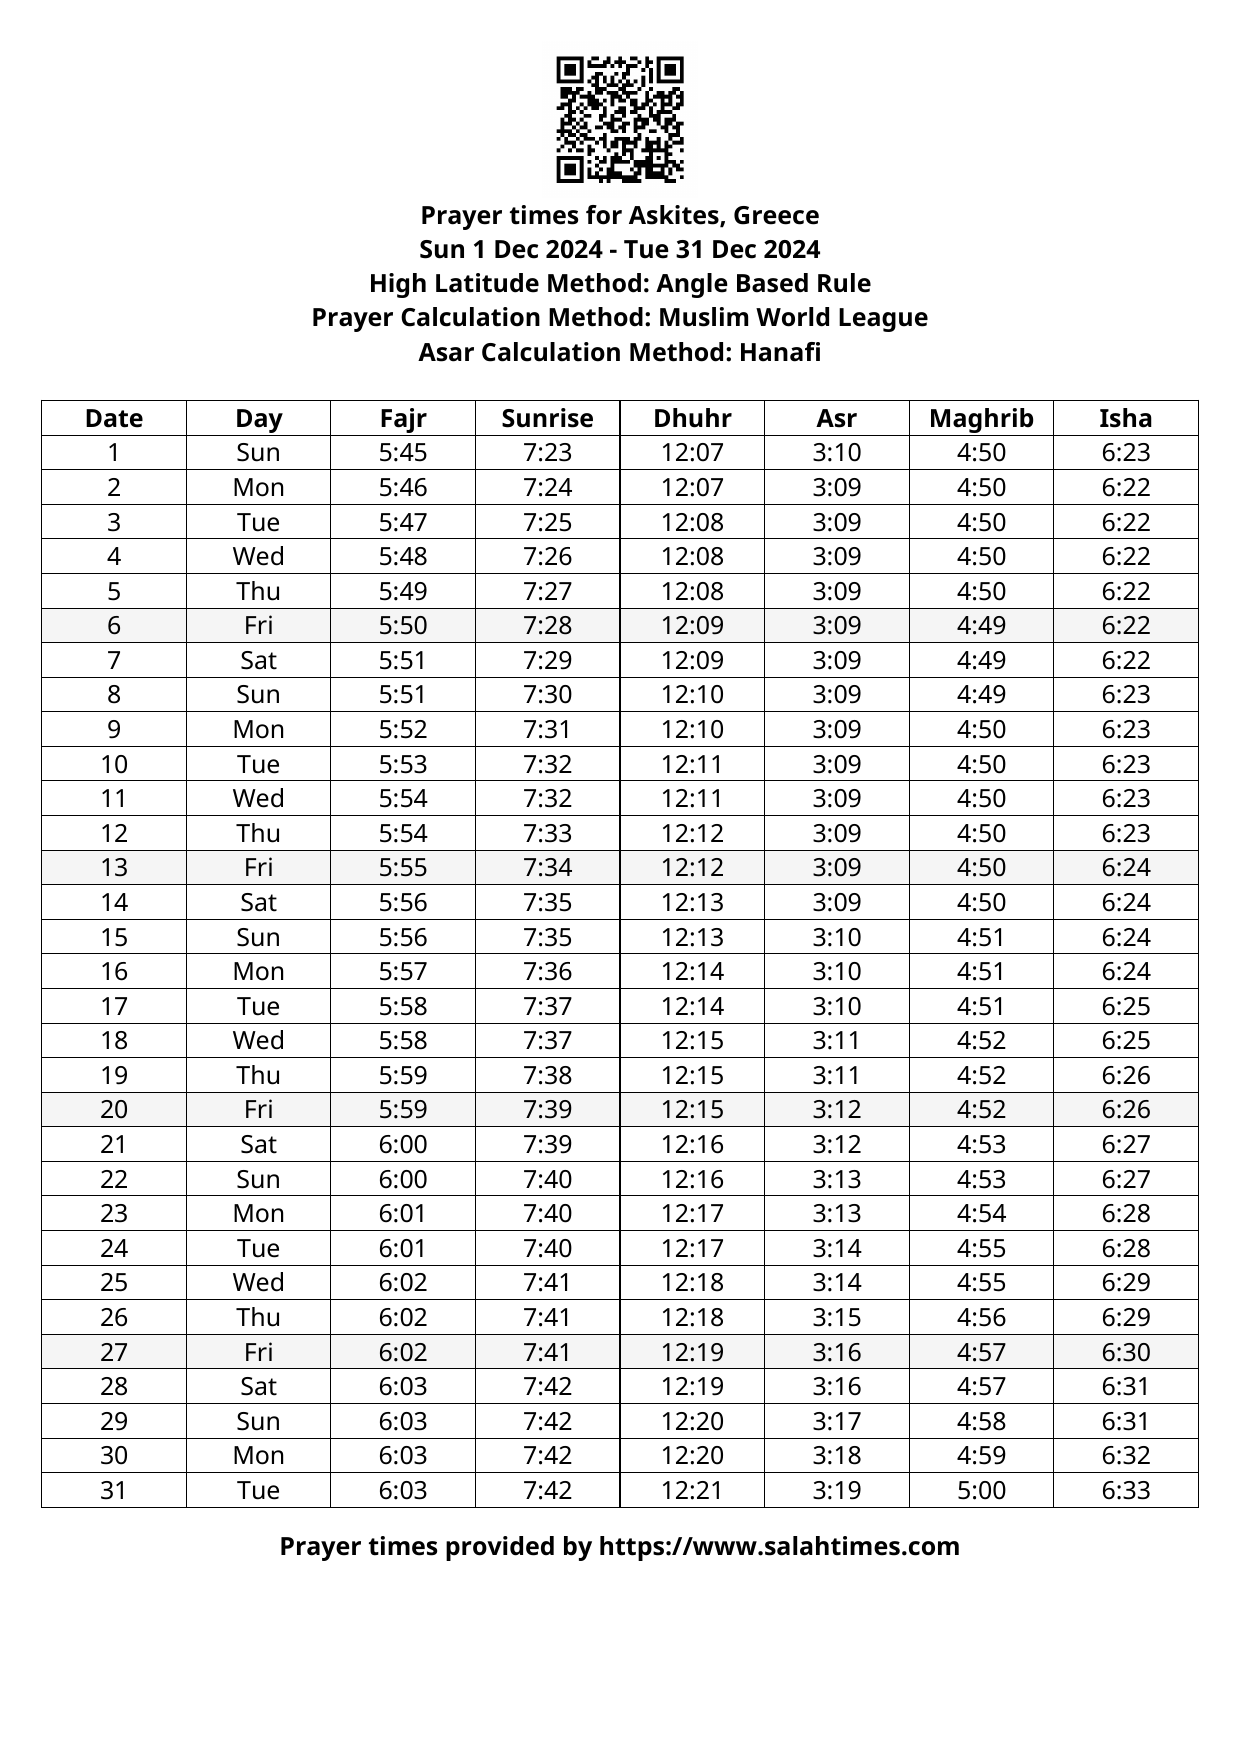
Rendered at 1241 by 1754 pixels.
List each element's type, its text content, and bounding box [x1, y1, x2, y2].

table_cell 4:50 [910, 781, 1053, 815]
table_cell 6:24 [1054, 920, 1198, 953]
table_cell Mon [187, 1439, 330, 1472]
table_cell 4:49 [910, 678, 1053, 711]
table_cell 29 [42, 1404, 186, 1437]
table_cell 6:25 [1054, 989, 1198, 1022]
table_cell 5:54 [331, 816, 475, 849]
table_cell 10 [42, 747, 186, 780]
table_cell Thu [187, 1300, 330, 1334]
table_cell Sat [187, 1127, 330, 1161]
table_cell 6:33 [1054, 1473, 1198, 1507]
text Asar Calculation Method: Hanafi [42, 334, 1198, 368]
table_cell 3:13 [765, 1196, 909, 1230]
table_cell Sat [187, 1369, 330, 1403]
table_cell 5:51 [331, 678, 475, 711]
table_cell 5:46 [331, 470, 475, 504]
table_cell 3:10 [765, 954, 909, 988]
table_cell 6:23 [1054, 678, 1198, 711]
table_cell 3:09 [765, 712, 909, 746]
table_cell 3:10 [765, 989, 909, 1022]
table_cell 12:21 [621, 1473, 764, 1507]
table_cell 6:03 [331, 1404, 475, 1437]
table_cell 5:58 [331, 989, 475, 1022]
table_cell 12:09 [621, 643, 764, 677]
table_cell 4:55 [910, 1266, 1053, 1299]
table_cell 4:50 [910, 436, 1053, 469]
table_cell 4:52 [910, 1024, 1053, 1057]
table_cell 7:28 [476, 609, 619, 642]
table_cell 5:52 [331, 712, 475, 746]
table_cell 4:54 [910, 1196, 1053, 1230]
table_cell 5:53 [331, 747, 475, 780]
text Prayer times provided by https://www.salahtimes.com [42, 1528, 1198, 1563]
table_cell 7 [42, 643, 186, 677]
table_cell 6:24 [1054, 851, 1198, 884]
table_cell 6:23 [1054, 436, 1198, 469]
table_cell Mon [187, 712, 330, 746]
table_cell 5:54 [331, 781, 475, 815]
table_cell 20 [42, 1093, 186, 1126]
table_cell 4:50 [910, 539, 1053, 573]
table_cell 6:02 [331, 1300, 475, 1334]
table_cell 22 [42, 1162, 186, 1195]
table_cell 6:28 [1054, 1196, 1198, 1230]
table_cell Mon [187, 954, 330, 988]
table_cell 6:22 [1054, 643, 1198, 677]
table_cell 12:18 [621, 1266, 764, 1299]
table_cell 6:00 [331, 1127, 475, 1161]
table_cell 6:22 [1054, 609, 1198, 642]
table_cell 6:31 [1054, 1404, 1198, 1437]
table_cell 7:40 [476, 1162, 619, 1195]
table_cell 5:00 [910, 1473, 1053, 1507]
table_cell 6:23 [1054, 816, 1198, 849]
table_cell 4:52 [910, 1058, 1053, 1092]
table_cell 7:32 [476, 747, 619, 780]
table_cell 26 [42, 1300, 186, 1334]
table_cell 28 [42, 1369, 186, 1403]
table_cell 12:13 [621, 920, 764, 953]
text Prayer Calculation Method: Muslim World League [42, 300, 1198, 334]
table_cell 7:31 [476, 712, 619, 746]
table_cell 25 [42, 1266, 186, 1299]
table_cell 12:11 [621, 781, 764, 815]
table_cell 7:35 [476, 920, 619, 953]
table_cell 4:50 [910, 712, 1053, 746]
table_cell 6:03 [331, 1439, 475, 1472]
table_cell 7:29 [476, 643, 619, 677]
table_cell 31 [42, 1473, 186, 1507]
table_cell Mon [187, 470, 330, 504]
table_cell 12:15 [621, 1058, 764, 1092]
table_cell 6:26 [1054, 1093, 1198, 1126]
table_cell 12:17 [621, 1231, 764, 1264]
table_header Fajr [331, 401, 475, 434]
table_cell 7:23 [476, 436, 619, 469]
table_cell 3:10 [765, 920, 909, 953]
table_cell Tue [187, 747, 330, 780]
table_cell 12:20 [621, 1439, 764, 1472]
table_cell Fri [187, 609, 330, 642]
table_cell 12:08 [621, 539, 764, 573]
table_cell 3:12 [765, 1093, 909, 1126]
table_cell 4:51 [910, 989, 1053, 1022]
table_cell 3:09 [765, 643, 909, 677]
table_cell 6:31 [1054, 1369, 1198, 1403]
table_cell 12:16 [621, 1127, 764, 1161]
table_cell 12:19 [621, 1335, 764, 1368]
table_cell 4:57 [910, 1369, 1053, 1403]
table_cell 12:19 [621, 1369, 764, 1403]
table_cell Mon [187, 1196, 330, 1230]
table_cell Sun [187, 1404, 330, 1437]
table_cell 7:35 [476, 885, 619, 919]
table_cell 6:28 [1054, 1231, 1198, 1264]
table_cell 7:24 [476, 470, 619, 504]
table_cell 4:56 [910, 1300, 1053, 1334]
table_cell 4:50 [910, 470, 1053, 504]
table_cell Sun [187, 678, 330, 711]
table_cell 3:10 [765, 436, 909, 469]
table_cell 7:32 [476, 781, 619, 815]
table_cell 4:50 [910, 885, 1053, 919]
table_cell 4:59 [910, 1439, 1053, 1472]
table_cell 3:11 [765, 1024, 909, 1057]
table_cell 6:02 [331, 1335, 475, 1368]
table_cell 6:22 [1054, 505, 1198, 538]
table_cell 3:09 [765, 851, 909, 884]
table_cell 5:48 [331, 539, 475, 573]
table_cell Wed [187, 1024, 330, 1057]
table_cell 6:23 [1054, 781, 1198, 815]
table_cell 4:53 [910, 1127, 1053, 1161]
table_cell 5:51 [331, 643, 475, 677]
table_cell 8 [42, 678, 186, 711]
table_cell 12:07 [621, 436, 764, 469]
table_cell 12:13 [621, 885, 764, 919]
table_cell 6:29 [1054, 1300, 1198, 1334]
table_cell 12:14 [621, 989, 764, 1022]
table_cell 6:00 [331, 1162, 475, 1195]
table_cell 16 [42, 954, 186, 988]
table_cell 12 [42, 816, 186, 849]
table_cell 12:15 [621, 1024, 764, 1057]
table_cell 7:41 [476, 1335, 619, 1368]
table_header Isha [1054, 401, 1198, 434]
table_cell 3:15 [765, 1300, 909, 1334]
table_cell 4:53 [910, 1162, 1053, 1195]
table_cell 5:45 [331, 436, 475, 469]
table_cell 3:14 [765, 1231, 909, 1264]
table_cell 6:24 [1054, 885, 1198, 919]
table_header Dhuhr [621, 401, 764, 434]
table_cell 5:56 [331, 920, 475, 953]
table_cell 4:49 [910, 643, 1053, 677]
table_cell 14 [42, 885, 186, 919]
table_cell 6:23 [1054, 712, 1198, 746]
table_cell 30 [42, 1439, 186, 1472]
table_cell Wed [187, 1266, 330, 1299]
table_cell 4 [42, 539, 186, 573]
table_header Asr [765, 401, 909, 434]
table_cell Tue [187, 505, 330, 538]
table_cell 12:10 [621, 678, 764, 711]
table_cell 3:09 [765, 678, 909, 711]
table_cell 12:17 [621, 1196, 764, 1230]
table_cell 17 [42, 989, 186, 1022]
table_cell 6:27 [1054, 1162, 1198, 1195]
table_cell 3:09 [765, 505, 909, 538]
table_cell 7:37 [476, 989, 619, 1022]
table_cell 3:17 [765, 1404, 909, 1437]
table_cell 5:56 [331, 885, 475, 919]
table_cell 27 [42, 1335, 186, 1368]
table_cell 4:50 [910, 505, 1053, 538]
table_header Sunrise [476, 401, 619, 434]
table_cell 6:26 [1054, 1058, 1198, 1092]
table_cell 5:55 [331, 851, 475, 884]
table_cell 9 [42, 712, 186, 746]
table_cell 5:59 [331, 1058, 475, 1092]
table_cell 6:03 [331, 1369, 475, 1403]
table_cell 4:51 [910, 920, 1053, 953]
table_cell 3:09 [765, 885, 909, 919]
table_cell Sun [187, 436, 330, 469]
table_cell 12:12 [621, 851, 764, 884]
table_cell 4:57 [910, 1335, 1053, 1368]
table_cell 7:42 [476, 1369, 619, 1403]
table_cell 4:50 [910, 851, 1053, 884]
table_cell 3:09 [765, 609, 909, 642]
table_cell 7:38 [476, 1058, 619, 1092]
table_cell 6:32 [1054, 1439, 1198, 1472]
table_cell 3:09 [765, 747, 909, 780]
table_cell 3:09 [765, 470, 909, 504]
table_cell 6:30 [1054, 1335, 1198, 1368]
table_cell 12:07 [621, 470, 764, 504]
table_cell 12:10 [621, 712, 764, 746]
table_cell Thu [187, 1058, 330, 1092]
table_cell 4:55 [910, 1231, 1053, 1264]
table_cell 7:42 [476, 1404, 619, 1437]
table_cell 7:41 [476, 1266, 619, 1299]
table_cell 3:14 [765, 1266, 909, 1299]
table_header Date [42, 401, 186, 434]
table_cell 12:15 [621, 1093, 764, 1126]
table_cell 12:14 [621, 954, 764, 988]
table_cell 3:18 [765, 1439, 909, 1472]
table_cell Fri [187, 1335, 330, 1368]
table_cell 15 [42, 920, 186, 953]
table_cell 7:36 [476, 954, 619, 988]
table_cell 7:26 [476, 539, 619, 573]
table_cell 7:40 [476, 1231, 619, 1264]
table_cell 3:16 [765, 1369, 909, 1403]
table_cell Sat [187, 643, 330, 677]
table_cell Sat [187, 885, 330, 919]
picture [542, 41, 699, 198]
table_cell 12:16 [621, 1162, 764, 1195]
table_cell 7:27 [476, 574, 619, 607]
table_cell 6:29 [1054, 1266, 1198, 1299]
table_cell 3 [42, 505, 186, 538]
table_cell 5:57 [331, 954, 475, 988]
table_cell 13 [42, 851, 186, 884]
table_cell 7:37 [476, 1024, 619, 1057]
table_cell 7:41 [476, 1300, 619, 1334]
table_cell 12:08 [621, 505, 764, 538]
table_cell 3:12 [765, 1127, 909, 1161]
table_cell 6:22 [1054, 470, 1198, 504]
table_cell 5:59 [331, 1093, 475, 1126]
table_cell 12:09 [621, 609, 764, 642]
table_cell 6:27 [1054, 1127, 1198, 1161]
table_cell 5:47 [331, 505, 475, 538]
table_cell 3:19 [765, 1473, 909, 1507]
table_cell Fri [187, 851, 330, 884]
table_cell 12:11 [621, 747, 764, 780]
table_cell Wed [187, 781, 330, 815]
table_cell 21 [42, 1127, 186, 1161]
table_cell 7:30 [476, 678, 619, 711]
table_cell 4:50 [910, 574, 1053, 607]
table_cell Tue [187, 1473, 330, 1507]
table_cell 5:49 [331, 574, 475, 607]
table_cell 4:58 [910, 1404, 1053, 1437]
table_cell 3:16 [765, 1335, 909, 1368]
table_cell 7:39 [476, 1093, 619, 1126]
table_cell 5 [42, 574, 186, 607]
table_cell Thu [187, 816, 330, 849]
table_cell 6:25 [1054, 1024, 1198, 1057]
table_cell 1 [42, 436, 186, 469]
table_cell 3:09 [765, 816, 909, 849]
table_cell 6:01 [331, 1231, 475, 1264]
table_cell Sun [187, 920, 330, 953]
table_header Day [187, 401, 330, 434]
table_cell 4:50 [910, 747, 1053, 780]
table_cell Sun [187, 1162, 330, 1195]
table_cell 6:03 [331, 1473, 475, 1507]
table_cell 7:39 [476, 1127, 619, 1161]
table_cell 6:24 [1054, 954, 1198, 988]
table_header Maghrib [910, 401, 1053, 434]
table_cell 23 [42, 1196, 186, 1230]
table_cell 11 [42, 781, 186, 815]
table_cell 7:33 [476, 816, 619, 849]
table_cell 4:49 [910, 609, 1053, 642]
table_cell Tue [187, 1231, 330, 1264]
table_cell 6:23 [1054, 747, 1198, 780]
table_cell 6:02 [331, 1266, 475, 1299]
table_cell 18 [42, 1024, 186, 1057]
table_cell 12:20 [621, 1404, 764, 1437]
table_cell 7:40 [476, 1196, 619, 1230]
table_cell 5:58 [331, 1024, 475, 1057]
table_cell Tue [187, 989, 330, 1022]
table_cell 12:18 [621, 1300, 764, 1334]
table_cell Wed [187, 539, 330, 573]
table_cell 24 [42, 1231, 186, 1264]
table_cell 6:01 [331, 1196, 475, 1230]
table_cell 3:09 [765, 781, 909, 815]
table_cell 6:22 [1054, 539, 1198, 573]
table_cell 7:42 [476, 1473, 619, 1507]
table_cell 6 [42, 609, 186, 642]
table_cell 5:50 [331, 609, 475, 642]
table_cell 19 [42, 1058, 186, 1092]
table_cell 12:08 [621, 574, 764, 607]
table_cell 7:34 [476, 851, 619, 884]
table_cell Thu [187, 574, 330, 607]
text Prayer times for Askites, Greece [42, 198, 1198, 232]
table_cell 4:52 [910, 1093, 1053, 1126]
table_cell Fri [187, 1093, 330, 1126]
table_cell 3:11 [765, 1058, 909, 1092]
text High Latitude Method: Angle Based Rule [42, 266, 1198, 300]
table_cell 6:22 [1054, 574, 1198, 607]
table_cell 7:42 [476, 1439, 619, 1472]
table_cell 3:13 [765, 1162, 909, 1195]
table_cell 12:12 [621, 816, 764, 849]
table_cell 4:50 [910, 816, 1053, 849]
table_cell 7:25 [476, 505, 619, 538]
table_cell 3:09 [765, 539, 909, 573]
text Sun 1 Dec 2024 - Tue 31 Dec 2024 [42, 232, 1198, 266]
table_cell 4:51 [910, 954, 1053, 988]
table_cell 3:09 [765, 574, 909, 607]
table_cell 2 [42, 470, 186, 504]
